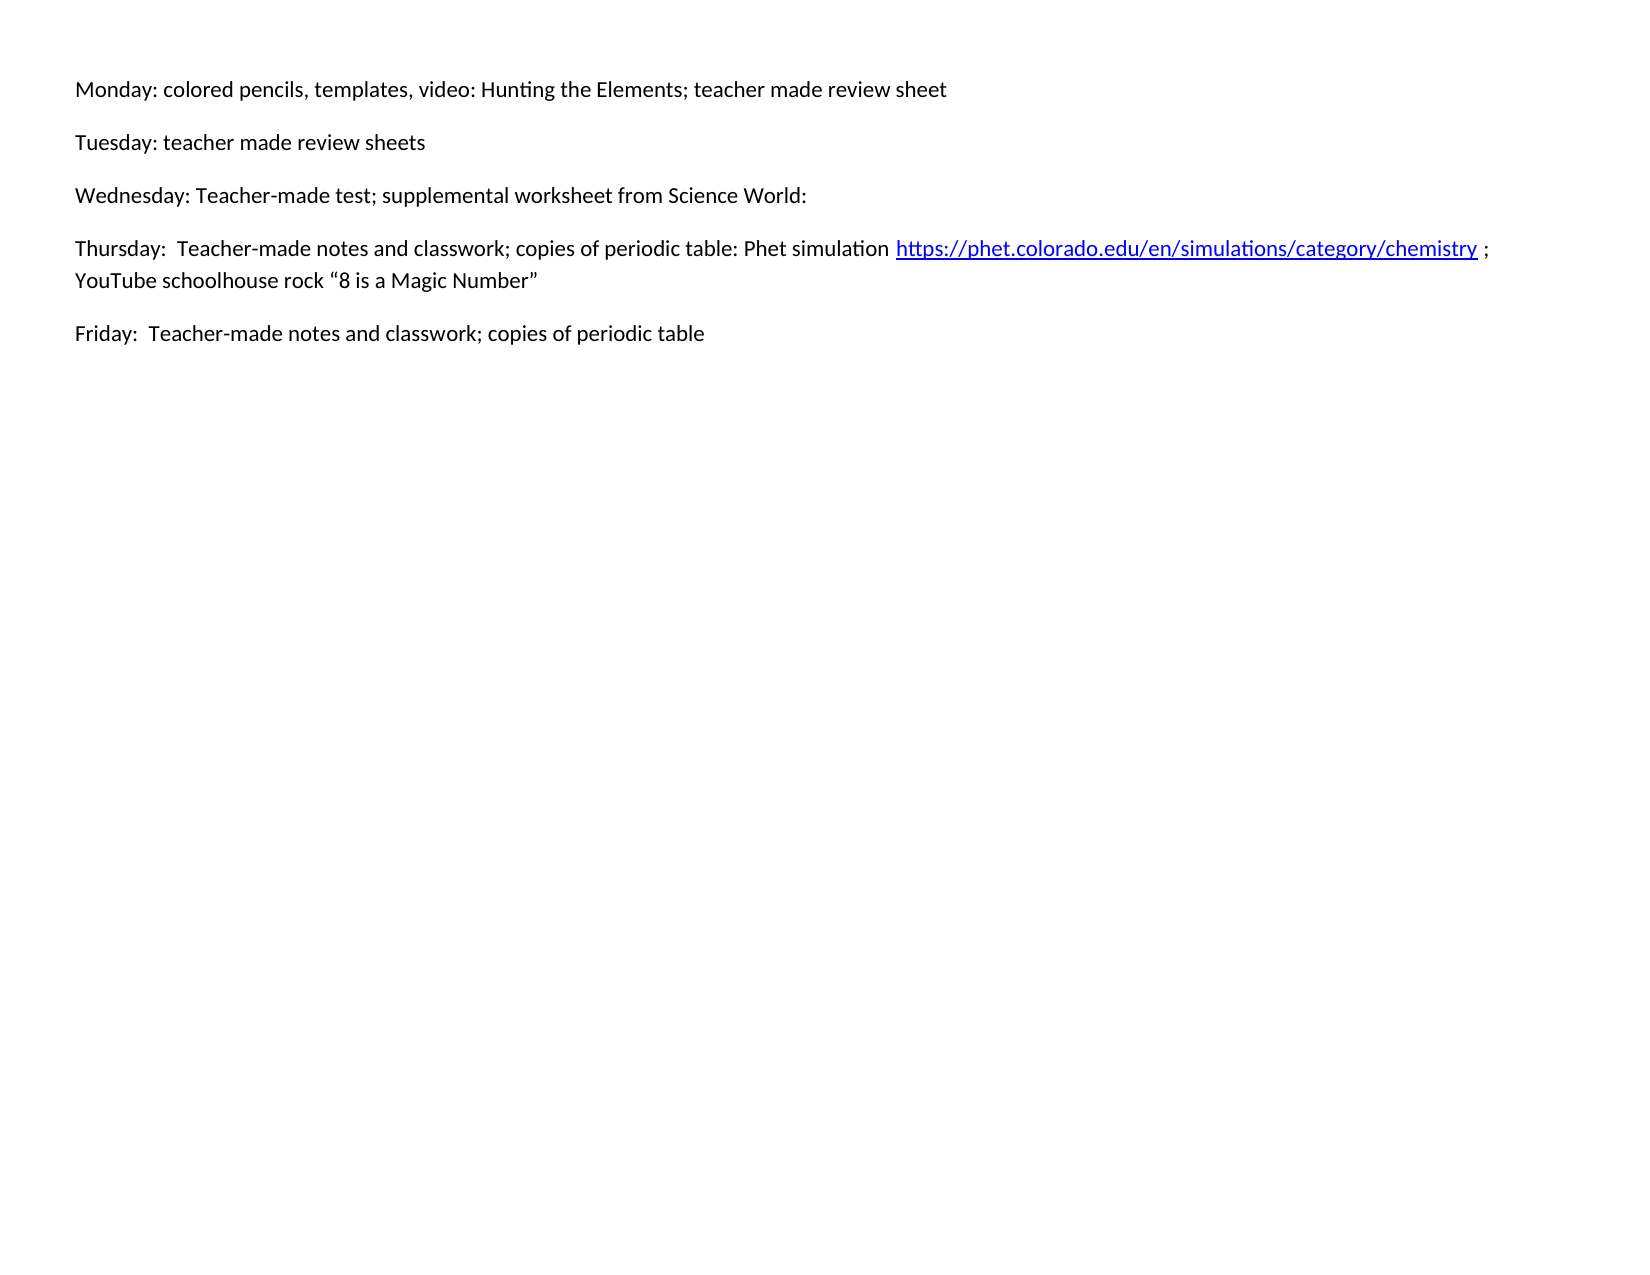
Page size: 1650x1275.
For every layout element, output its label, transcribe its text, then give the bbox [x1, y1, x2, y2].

text Monday: colored pencils, templates, video: Hunting the Elements; teacher made review sheet [75, 75, 1575, 103]
text Thursday: Teacher-made notes and classwork; copies of periodic table: Phet simulation https://phet.colorado.edu/en/simulations/category/chemistry ; YouTube schoolhouse rock “8 is a Magic Number” [75, 234, 1575, 294]
text Wednesday: Teacher-made test; supplemental worksheet from Science World: [75, 181, 1575, 209]
text Tuesday: teacher made review sheets [75, 128, 1575, 156]
text Friday: Teacher-made notes and classwork; copies of periodic table [75, 319, 1575, 347]
